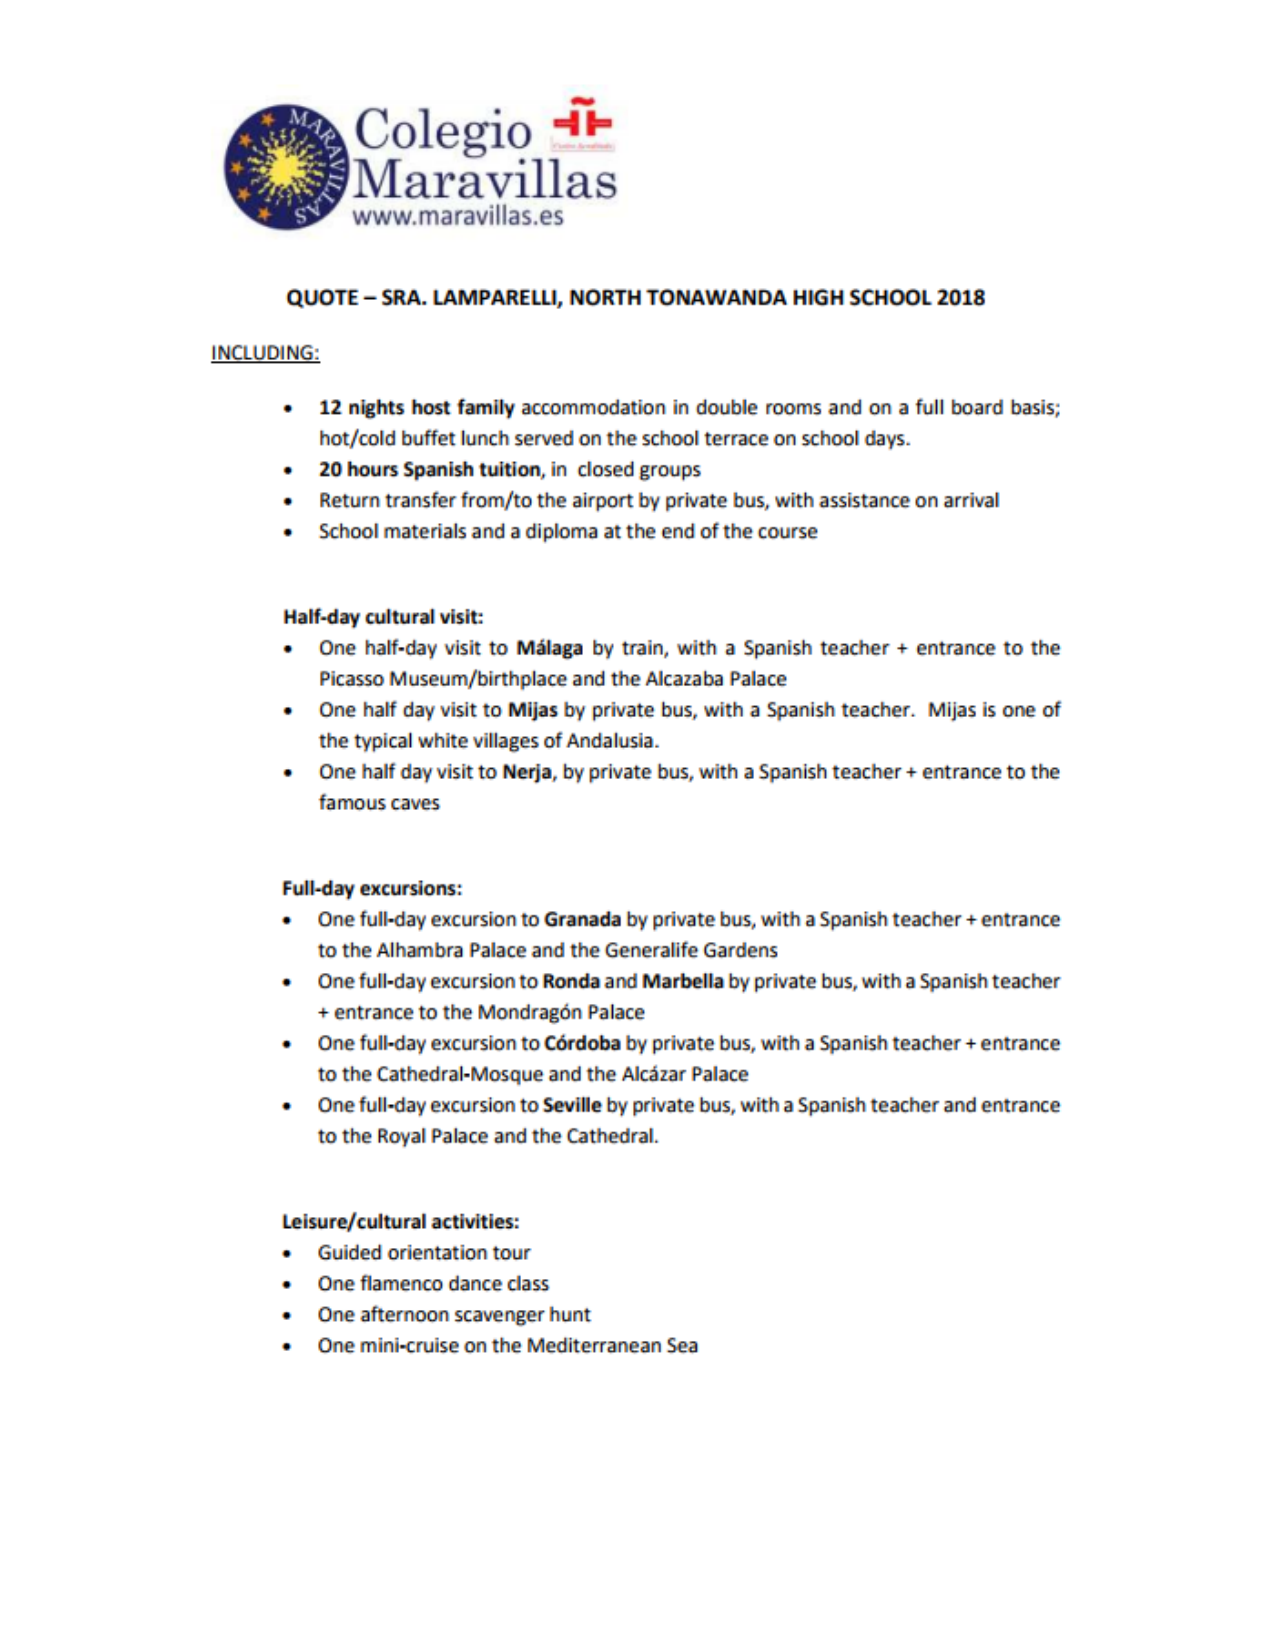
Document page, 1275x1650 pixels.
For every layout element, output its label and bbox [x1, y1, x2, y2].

picture [75, 75, 1180, 1411]
